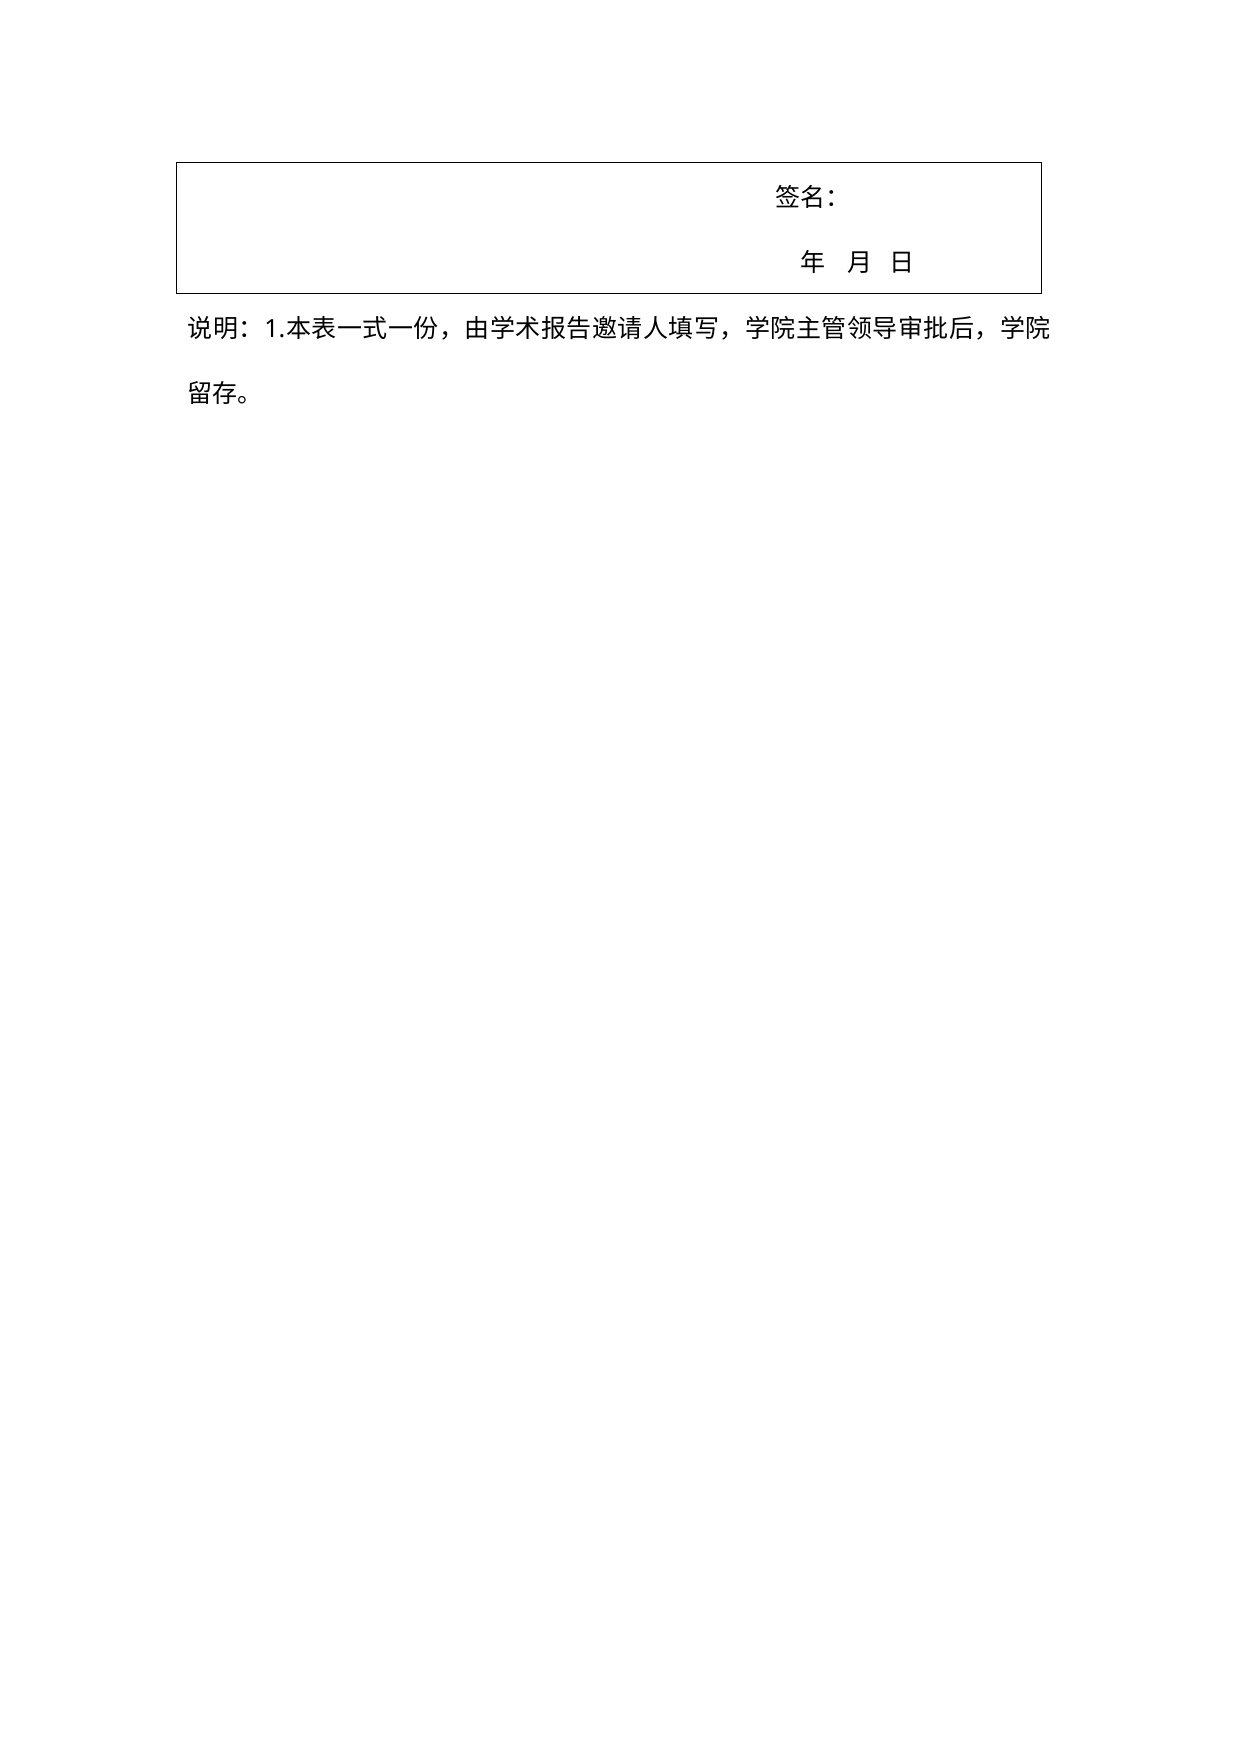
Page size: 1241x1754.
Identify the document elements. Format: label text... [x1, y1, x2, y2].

text 说明：1.本表一式一份，由学术报告邀请人填写，学院主管领导审批后，学院留存。 [187, 294, 1053, 424]
table_cell 签名： 年 月 日 [177, 163, 1041, 293]
